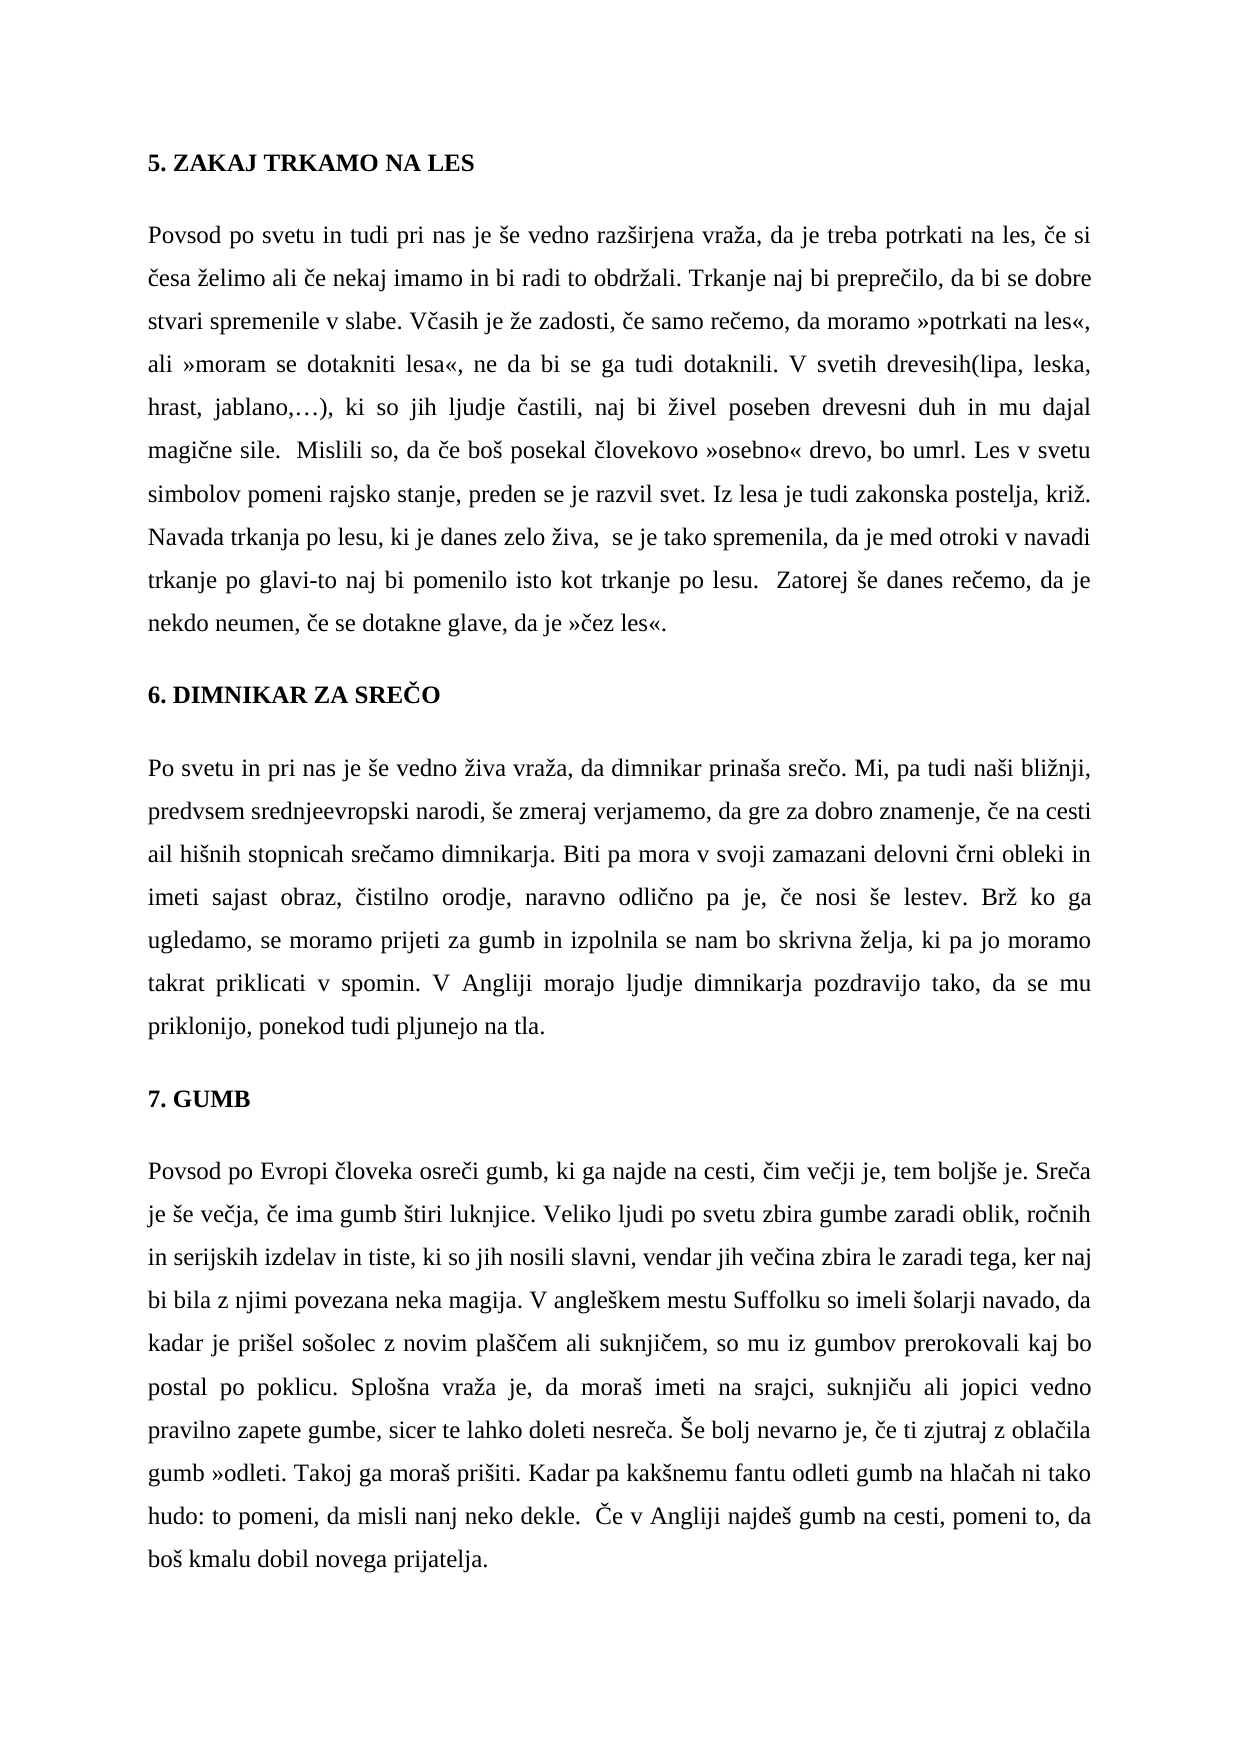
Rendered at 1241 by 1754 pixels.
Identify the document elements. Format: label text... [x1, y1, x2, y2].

text Po svetu in pri nas je še vedno živa vraža, da dimnikar prinaša srečo. Mi, pa tudi naši bližnji, predvsem srednjeevropski narodi, še zmeraj verjamemo, da gre za dobro znamenje, če na cesti ail hišnih stopnicah srečamo dimnikarja. Biti pa mora v svoji zamazani delovni črni obleki in imeti sajast obraz, čistilno orodje, naravno odlično pa je, če nosi še lestev. Brž ko ga ugledamo, se moramo prijeti za gumb in izpolnila se nam bo skrivna želja, ki pa jo moramo takrat priklicati v spomin. V Angliji morajo ljudje dimnikarja pozdravijo tako, da se mu priklonijo, ponekod tudi pljunejo na tla. [148, 753, 1093, 1040]
text 7. GUMB [148, 1084, 1093, 1112]
text 5. ZAKAJ TRKAMO NA LES [148, 148, 1093, 176]
text Povsod po Evropi človeka osreči gumb, ki ga najde na cesti, čim večji je, tem boljše je. Sreča je še večja, če ima gumb štiri luknjice. Veliko ljudi po svetu zbira gumbe zaradi oblik, ročnih in serijskih izdelav in tiste, ki so jih nosili slavni, vendar jih večina zbira le zaradi tega, ker naj bi bila z njimi povezana neka magija. V angleškem mestu Suffolku so imeli šolarji navado, da kadar je prišel sošolec z novim plaščem ali suknjičem, so mu iz gumbov prerokovali kaj bo postal po poklicu. Splošna vraža je, da moraš imeti na srajci, suknjiču ali jopici vedno pravilno zapete gumbe, sicer te lahko doleti nesreča. Še bolj nevarno je, če ti zjutraj z oblačila gumb »odleti. Takoj ga moraš prišiti. Kadar pa kakšnemu fantu odleti gumb na hlačah ni tako hudo: to pomeni, da misli nanj neko dekle. Če v Angliji najdeš gumb na cesti, pomeni to, da boš kmalu dobil novega prijatelja. [148, 1156, 1093, 1573]
text 6. DIMNIKAR ZA SREČO [148, 680, 1093, 709]
text Povsod po svetu in tudi pri nas je še vedno razširjena vraža, da je treba potrkati na les, če si česa želimo ali če nekaj imamo in bi radi to obdržali. Trkanje naj bi preprečilo, da bi se dobre stvari spremenile v slabe. Včasih je že zadosti, če samo rečemo, da moramo »potrkati na les«, ali »moram se dotakniti lesa«, ne da bi se ga tudi dotaknili. V svetih drevesih(lipa, leska, hrast, jablano,…), ki so jih ljudje častili, naj bi živel poseben drevesni duh in mu dajal magične sile. Mislili so, da če boš posekal človekovo »osebno« drevo, bo umrl. Les v svetu simbolov pomeni rajsko stanje, preden se je razvil svet. Iz lesa je tudi zakonska postelja, križ. Navada trkanja po lesu, ki je danes zelo živa, se je tako spremenila, da je med otroki v navadi trkanje po glavi-to naj bi pomenilo isto kot trkanje po lesu. Zatorej še danes rečemo, da je nekdo neumen, če se dotakne glave, da je »čez les«. [148, 220, 1093, 637]
